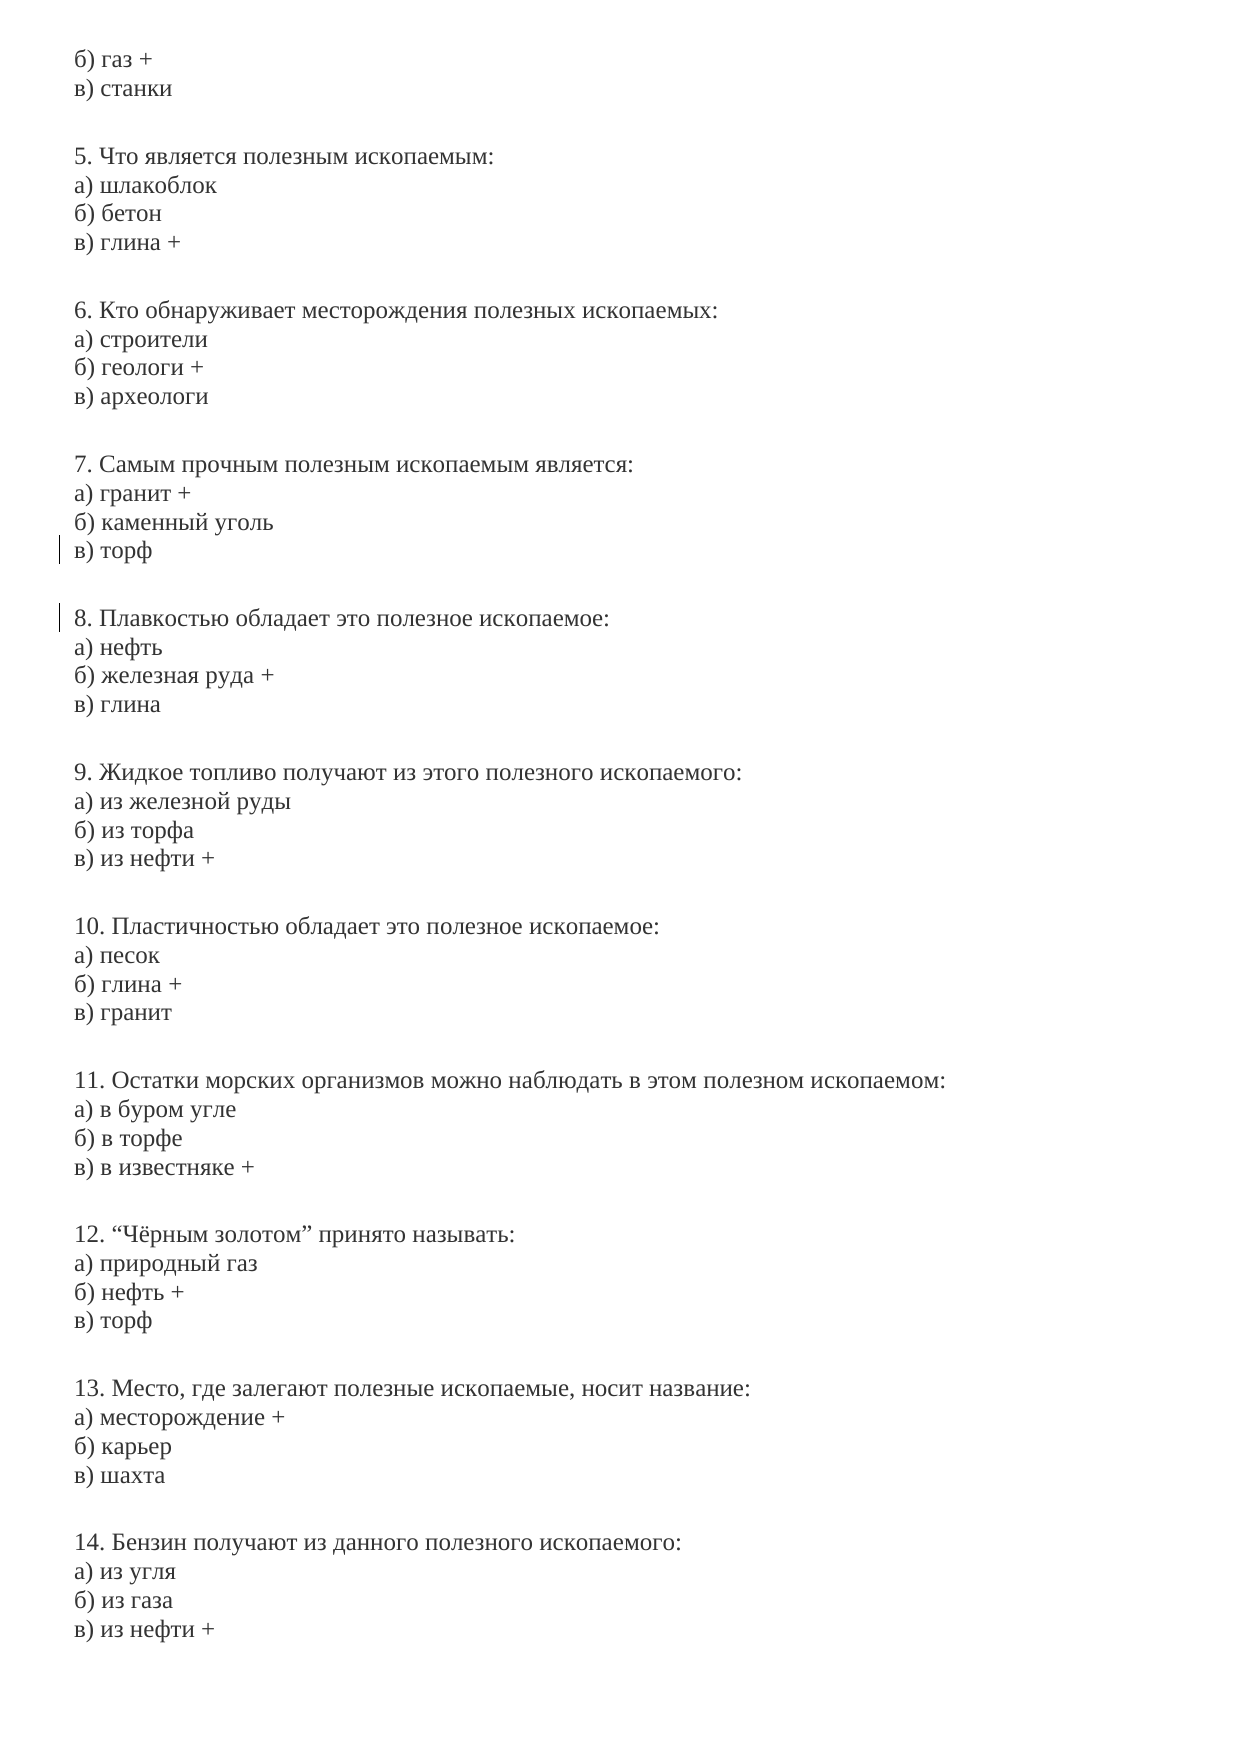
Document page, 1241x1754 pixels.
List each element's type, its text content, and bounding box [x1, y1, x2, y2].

text 10. Пластичностью обладает это полезное ископаемое: а) песок б) глина + в) гранит [74, 911, 1196, 1026]
text 6. Кто обнаруживает месторождения полезных ископаемых: а) строители б) геологи + в) археологи [74, 295, 1196, 410]
text 9. Жидкое топливо получают из этого полезного ископаемого: а) из железной руды б) из торфа в) из нефти + [74, 757, 1196, 872]
text 7. Самым прочным полезным ископаемым является: а) гранит + б) каменный уголь в) торф [74, 449, 1196, 564]
text 13. Место, где залегают полезные ископаемые, носит название: а) месторождение + б) карьер в) шахта [74, 1373, 1196, 1488]
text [74, 44, 1196, 102]
text 14. Бензин получают из данного полезного ископаемого: а) из угля б) из газа в) из нефти + [74, 1527, 1196, 1642]
text 12. “Чёрным золотом” принято называть: а) природный газ б) нефть + в) торф [74, 1219, 1196, 1334]
text 8. Плавкостью обладает это полезное ископаемое: а) нефть б) железная руда + в) глина [74, 603, 1196, 718]
text 5. Что является полезным ископаемым: а) шлакоблок б) бетон в) глина + [74, 141, 1196, 256]
text 11. Остатки морских организмов можно наблюдать в этом полезном ископаемом: а) в буром угле б) в торфе в) в известняке + [74, 1065, 1196, 1180]
